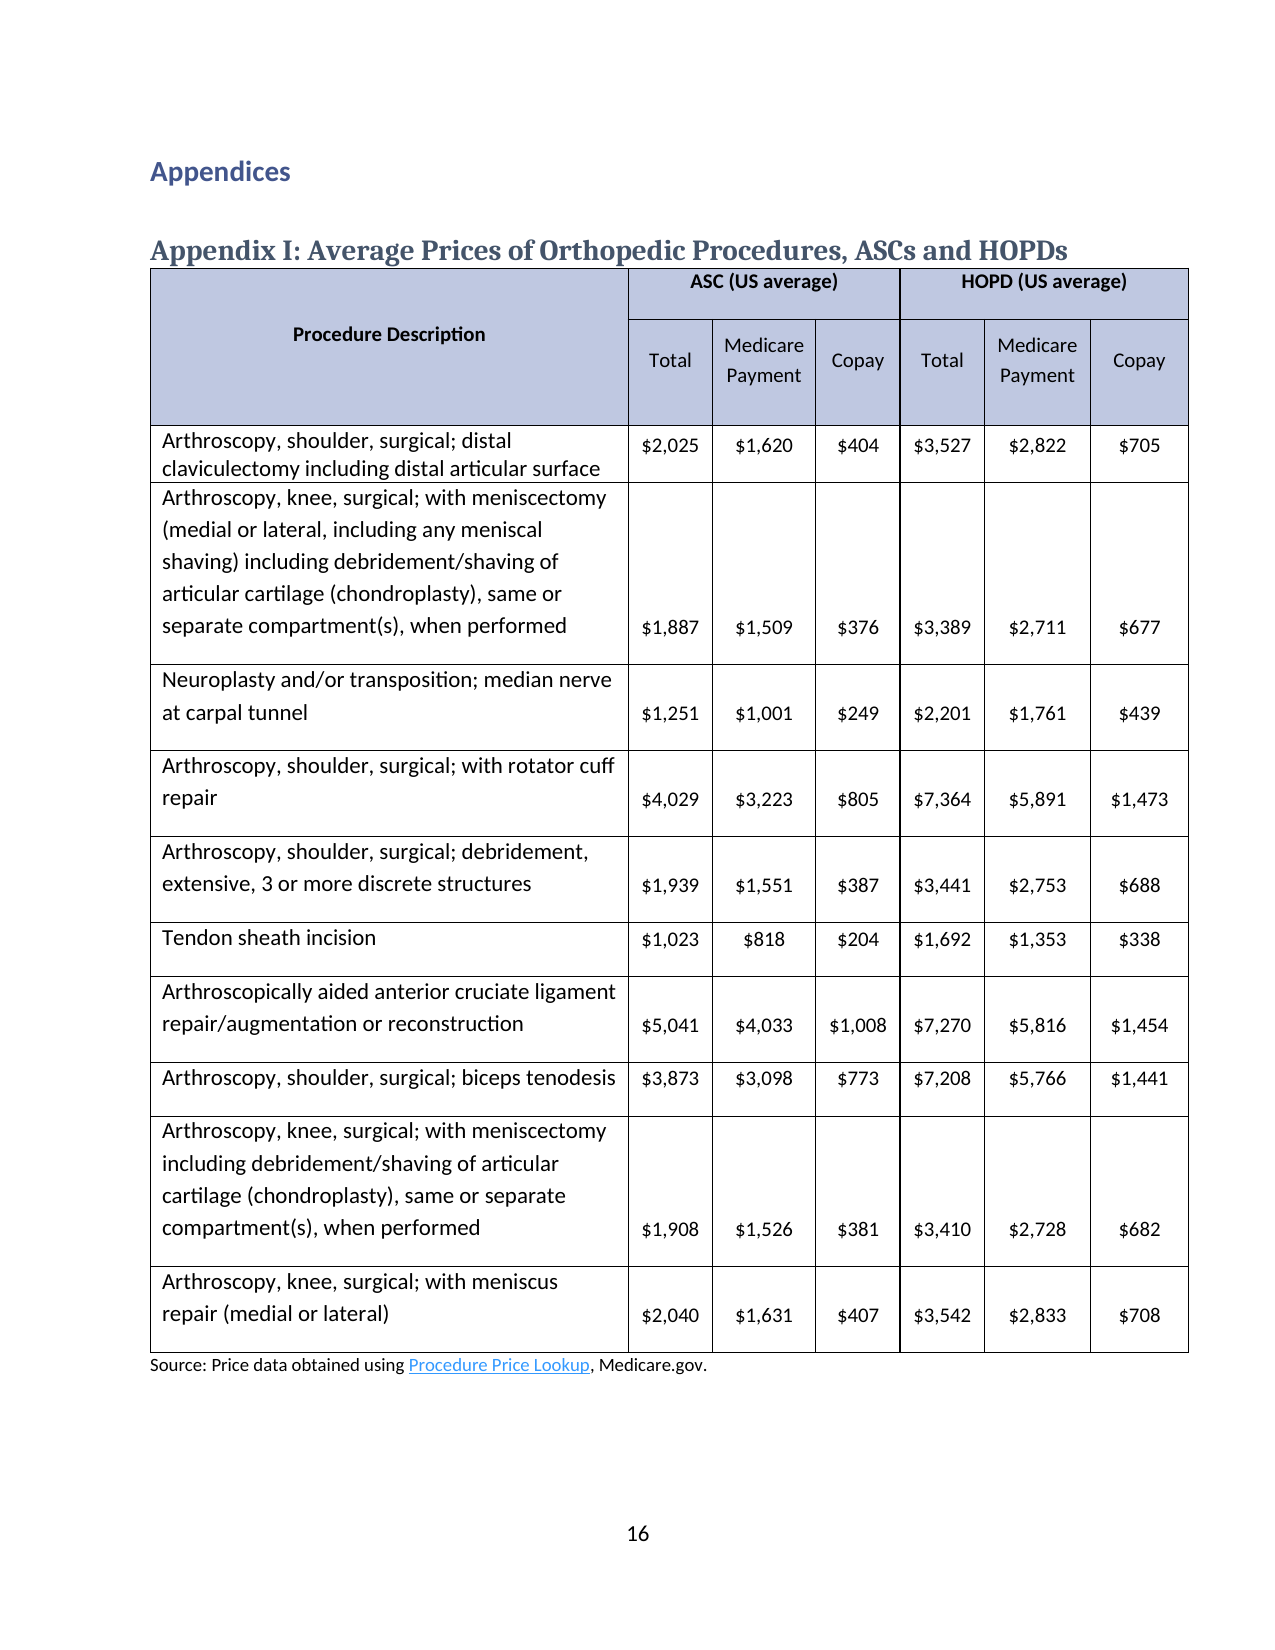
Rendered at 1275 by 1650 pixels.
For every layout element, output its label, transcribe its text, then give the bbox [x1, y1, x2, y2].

table_cell $404 [816, 426, 899, 482]
table_cell Neuroplasty and/or transposition; median nerve at carpal tunnel [151, 665, 628, 750]
table_cell Arthroscopy, shoulder, surgical; biceps tenodesis [151, 1063, 628, 1116]
table_cell $338 [1091, 923, 1188, 976]
table_cell $2,728 [985, 1117, 1090, 1266]
table_cell $4,029 [629, 751, 712, 836]
table_cell $705 [1091, 426, 1188, 482]
table_cell $1,526 [713, 1117, 815, 1266]
table_cell $5,816 [985, 977, 1090, 1062]
table_cell Copay [1091, 320, 1188, 425]
table_cell $3,098 [713, 1063, 815, 1116]
table_cell $1,620 [713, 426, 815, 482]
table_cell $2,711 [985, 483, 1090, 664]
table_cell $3,223 [713, 751, 815, 836]
table_cell Arthroscopy, knee, surgical; with meniscectomy including debridement/shaving of articular cartilage (chondroplasty), same or separate compartment(s), when performed [151, 1117, 628, 1266]
table_cell $1,551 [713, 837, 815, 922]
table_header HOPD (US average) [901, 269, 1188, 319]
table_cell $1,251 [629, 665, 712, 750]
table_cell $2,201 [901, 665, 984, 750]
table_cell $1,473 [1091, 751, 1188, 836]
table_cell $3,873 [629, 1063, 712, 1116]
table_cell $7,364 [901, 751, 984, 836]
table_cell Medicare Payment [985, 320, 1090, 425]
table_cell $7,208 [901, 1063, 984, 1116]
table_cell $688 [1091, 837, 1188, 922]
table_cell $1,023 [629, 923, 712, 976]
text Source: Price data obtained using Procedure Price Lookup, Medicare.gov. [150, 1353, 1125, 1376]
table_cell $1,692 [901, 923, 984, 976]
table_cell $2,040 [629, 1267, 712, 1352]
table_cell $3,389 [901, 483, 984, 664]
table_cell $682 [1091, 1117, 1188, 1266]
table_cell $1,761 [985, 665, 1090, 750]
table_cell $3,542 [901, 1267, 984, 1352]
table_cell Arthroscopically aided anterior cruciate ligament repair/augmentation or reconstruction [151, 977, 628, 1062]
table_cell Copay [816, 320, 899, 425]
table_cell $1,441 [1091, 1063, 1188, 1116]
table_cell $3,410 [901, 1117, 984, 1266]
table_cell $1,353 [985, 923, 1090, 976]
table_header ASC (US average) [629, 269, 899, 319]
table_cell $387 [816, 837, 899, 922]
table_cell $1,631 [713, 1267, 815, 1352]
table_cell Medicare Payment [713, 320, 815, 425]
table_cell $204 [816, 923, 899, 976]
table_cell $677 [1091, 483, 1188, 664]
table_cell $805 [816, 751, 899, 836]
table_cell $4,033 [713, 977, 815, 1062]
table_cell $376 [816, 483, 899, 664]
table_cell $3,527 [901, 426, 984, 482]
table_cell $1,454 [1091, 977, 1188, 1062]
table_cell $1,939 [629, 837, 712, 922]
table_cell Tendon sheath incision [151, 923, 628, 976]
table_cell $5,766 [985, 1063, 1090, 1116]
table_cell Arthroscopy, knee, surgical; with meniscectomy (medial or lateral, including any meniscal shaving) including debridement/shaving of articular cartilage (chondroplasty), same or separate compartment(s), when performed [151, 483, 628, 664]
table_cell $407 [816, 1267, 899, 1352]
table_cell Arthroscopy, knee, surgical; with meniscus repair (medial or lateral) [151, 1267, 628, 1352]
table_cell Total [901, 320, 984, 425]
table_cell $773 [816, 1063, 899, 1116]
table_cell Arthroscopy, shoulder, surgical; distal claviculectomy including distal articular surface [151, 426, 628, 482]
table_header Procedure Description [151, 269, 628, 425]
table_cell $381 [816, 1117, 899, 1266]
table_cell $2,833 [985, 1267, 1090, 1352]
table_cell $1,001 [713, 665, 815, 750]
table_cell $2,025 [629, 426, 712, 482]
table_cell $818 [713, 923, 815, 976]
subtitle Appendices Appendix I: Average Prices of Orthopedic Procedures, ASCs and HOPDs [150, 153, 1125, 268]
table_cell $1,908 [629, 1117, 712, 1266]
table_cell Arthroscopy, shoulder, surgical; debridement, extensive, 3 or more discrete structures [151, 837, 628, 922]
table_cell $708 [1091, 1267, 1188, 1352]
table_cell $5,891 [985, 751, 1090, 836]
table_cell $439 [1091, 665, 1188, 750]
table_cell $7,270 [901, 977, 984, 1062]
table_cell $1,509 [713, 483, 815, 664]
table_cell Arthroscopy, shoulder, surgical; with rotator cuff repair [151, 751, 628, 836]
table_cell $249 [816, 665, 899, 750]
table_cell $3,441 [901, 837, 984, 922]
table_cell $1,008 [816, 977, 899, 1062]
table_cell Total [629, 320, 712, 425]
table_cell $5,041 [629, 977, 712, 1062]
table_cell $2,753 [985, 837, 1090, 922]
table_cell $2,822 [985, 426, 1090, 482]
table_cell $1,887 [629, 483, 712, 664]
